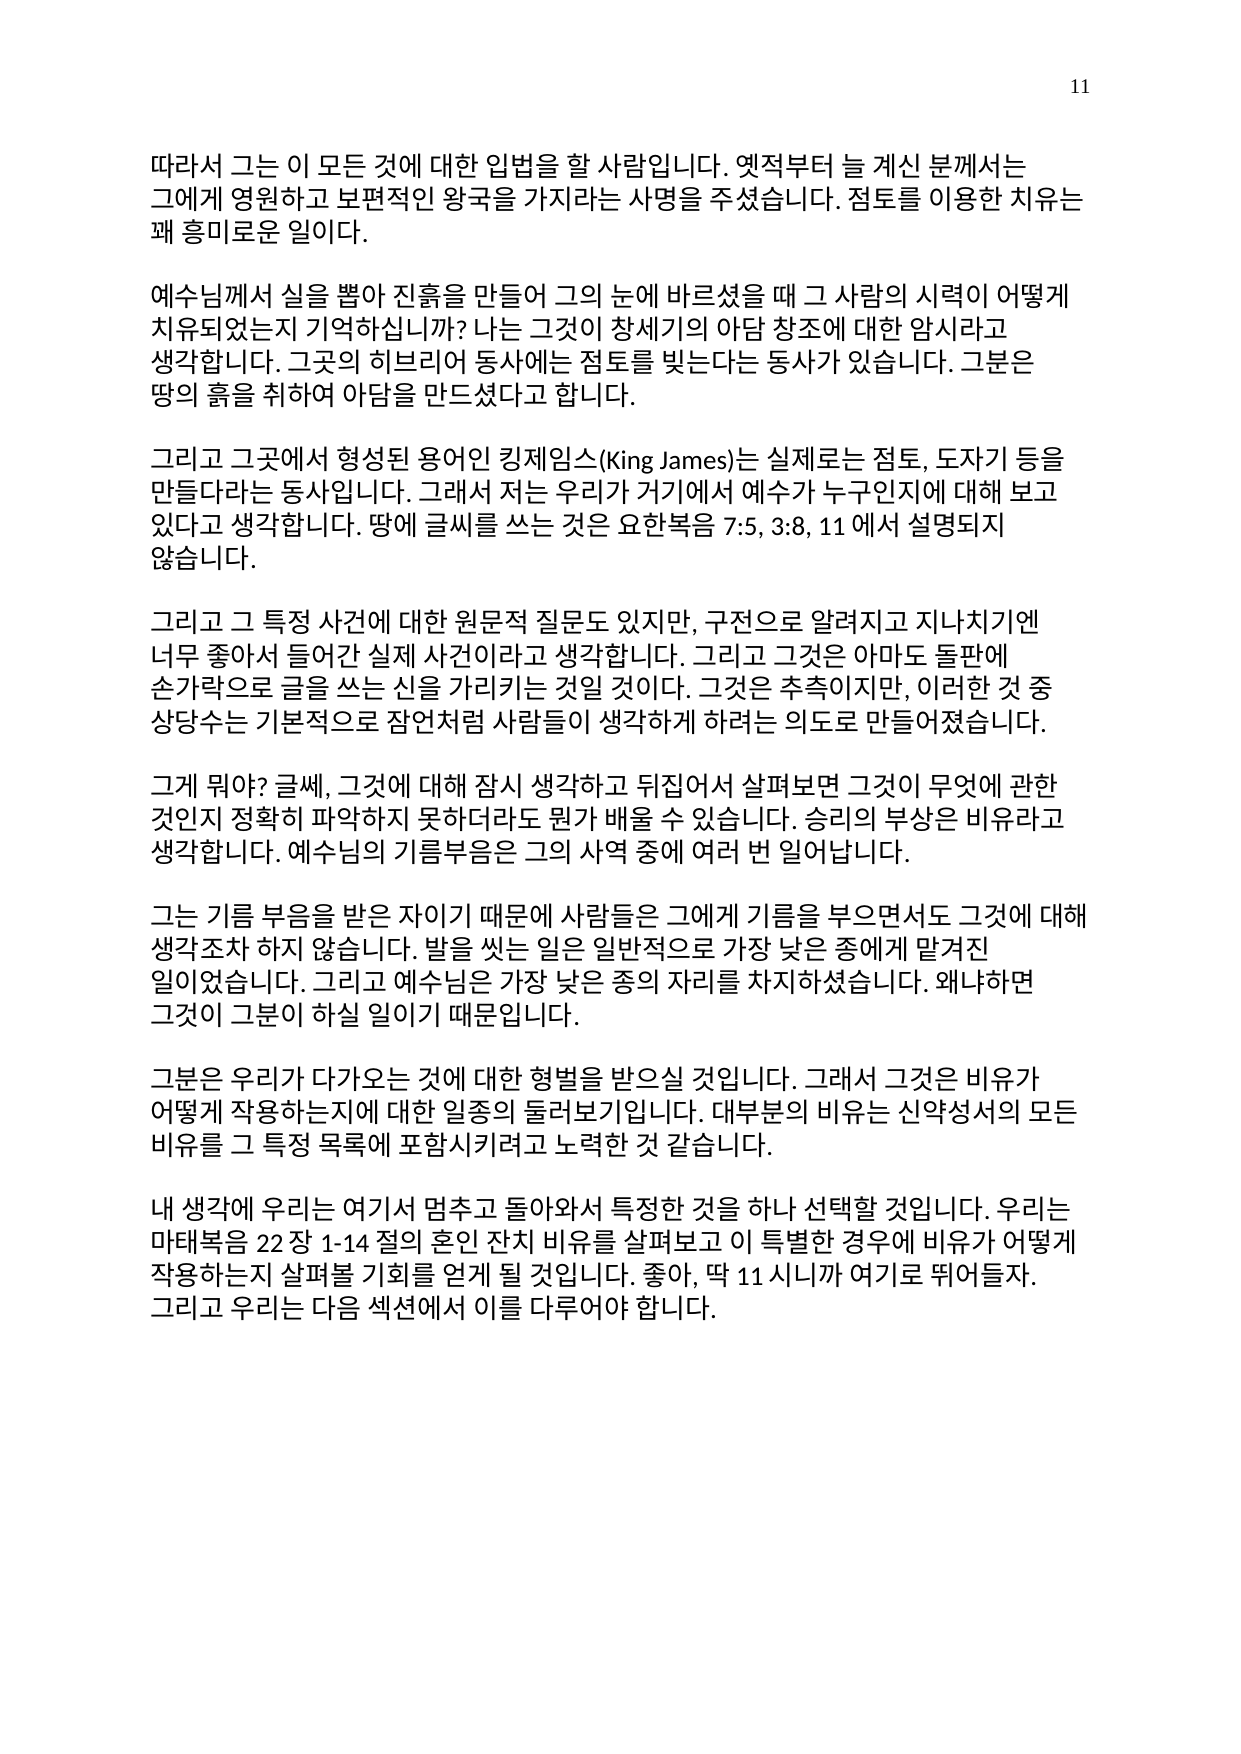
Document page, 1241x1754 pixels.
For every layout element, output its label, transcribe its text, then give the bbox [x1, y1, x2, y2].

text 그리고 그곳에서 형성된 용어인 킹제임스(King James)는 실제로는 점토, 도자기 등을 만들다라는 동사입니다. 그래서 저는 우리가 거기에서 예수가 누구인지에 대해 보고 있다고 생각합니다. 땅에 글씨를 쓰는 것은 요한복음 7:5, 3:8, 11에서 설명되지 않습니다. [150, 443, 1090, 576]
text 내 생각에 우리는 여기서 멈추고 돌아와서 특정한 것을 하나 선택할 것입니다. 우리는 마태복음 22장 1-14절의 혼인 잔치 비유를 살펴보고 이 특별한 경우에 비유가 어떻게 작용하는지 살펴볼 기회를 얻게 될 것입니다. 좋아, 딱 11시니까 여기로 뛰어들자. 그리고 우리는 다음 섹션에서 이를 다루어야 합니다. [150, 1193, 1090, 1326]
text 그는 기름 부음을 받은 자이기 때문에 사람들은 그에게 기름을 부으면서도 그것에 대해 생각조차 하지 않습니다. 발을 씻는 일은 일반적으로 가장 낮은 종에게 맡겨진 일이었습니다. 그리고 예수님은 가장 낮은 종의 자리를 차지하셨습니다. 왜냐하면 그것이 그분이 하실 일이기 때문입니다. [150, 900, 1090, 1032]
text 그게 뭐야? 글쎄, 그것에 대해 잠시 생각하고 뒤집어서 살펴보면 그것이 무엇에 관한 것인지 정확히 파악하지 못하더라도 뭔가 배울 수 있습니다. 승리의 부상은 비유라고 생각합니다. 예수님의 기름부음은 그의 사역 중에 여러 번 일어납니다. [150, 770, 1090, 869]
text 예수님께서 실을 뽑아 진흙을 만들어 그의 눈에 바르셨을 때 그 사람의 시력이 어떻게 치유되었는지 기억하십니까? 나는 그것이 창세기의 아담 창조에 대한 암시라고 생각합니다. 그곳의 히브리어 동사에는 점토를 빚는다는 동사가 있습니다. 그분은 땅의 흙을 취하여 아담을 만드셨다고 합니다. [150, 280, 1090, 412]
text 그리고 그 특정 사건에 대한 원문적 질문도 있지만, 구전으로 알려지고 지나치기엔 너무 좋아서 들어간 실제 사건이라고 생각합니다. 그리고 그것은 아마도 돌판에 손가락으로 글을 쓰는 신을 가리키는 것일 것이다. 그것은 추측이지만, 이러한 것 중 상당수는 기본적으로 잠언처럼 사람들이 생각하게 하려는 의도로 만들어졌습니다. [150, 607, 1090, 739]
text 따라서 그는 이 모든 것에 대한 입법을 할 사람입니다. 옛적부터 늘 계신 분께서는 그에게 영원하고 보편적인 왕국을 가지라는 사명을 주셨습니다. 점토를 이용한 치유는 꽤 흥미로운 일이다. [150, 150, 1090, 249]
text 그분은 우리가 다가오는 것에 대한 형벌을 받으실 것입니다. 그래서 그것은 비유가 어떻게 작용하는지에 대한 일종의 둘러보기입니다. 대부분의 비유는 신약성서의 모든 비유를 그 특정 목록에 포함시키려고 노력한 것 같습니다. [150, 1063, 1090, 1162]
